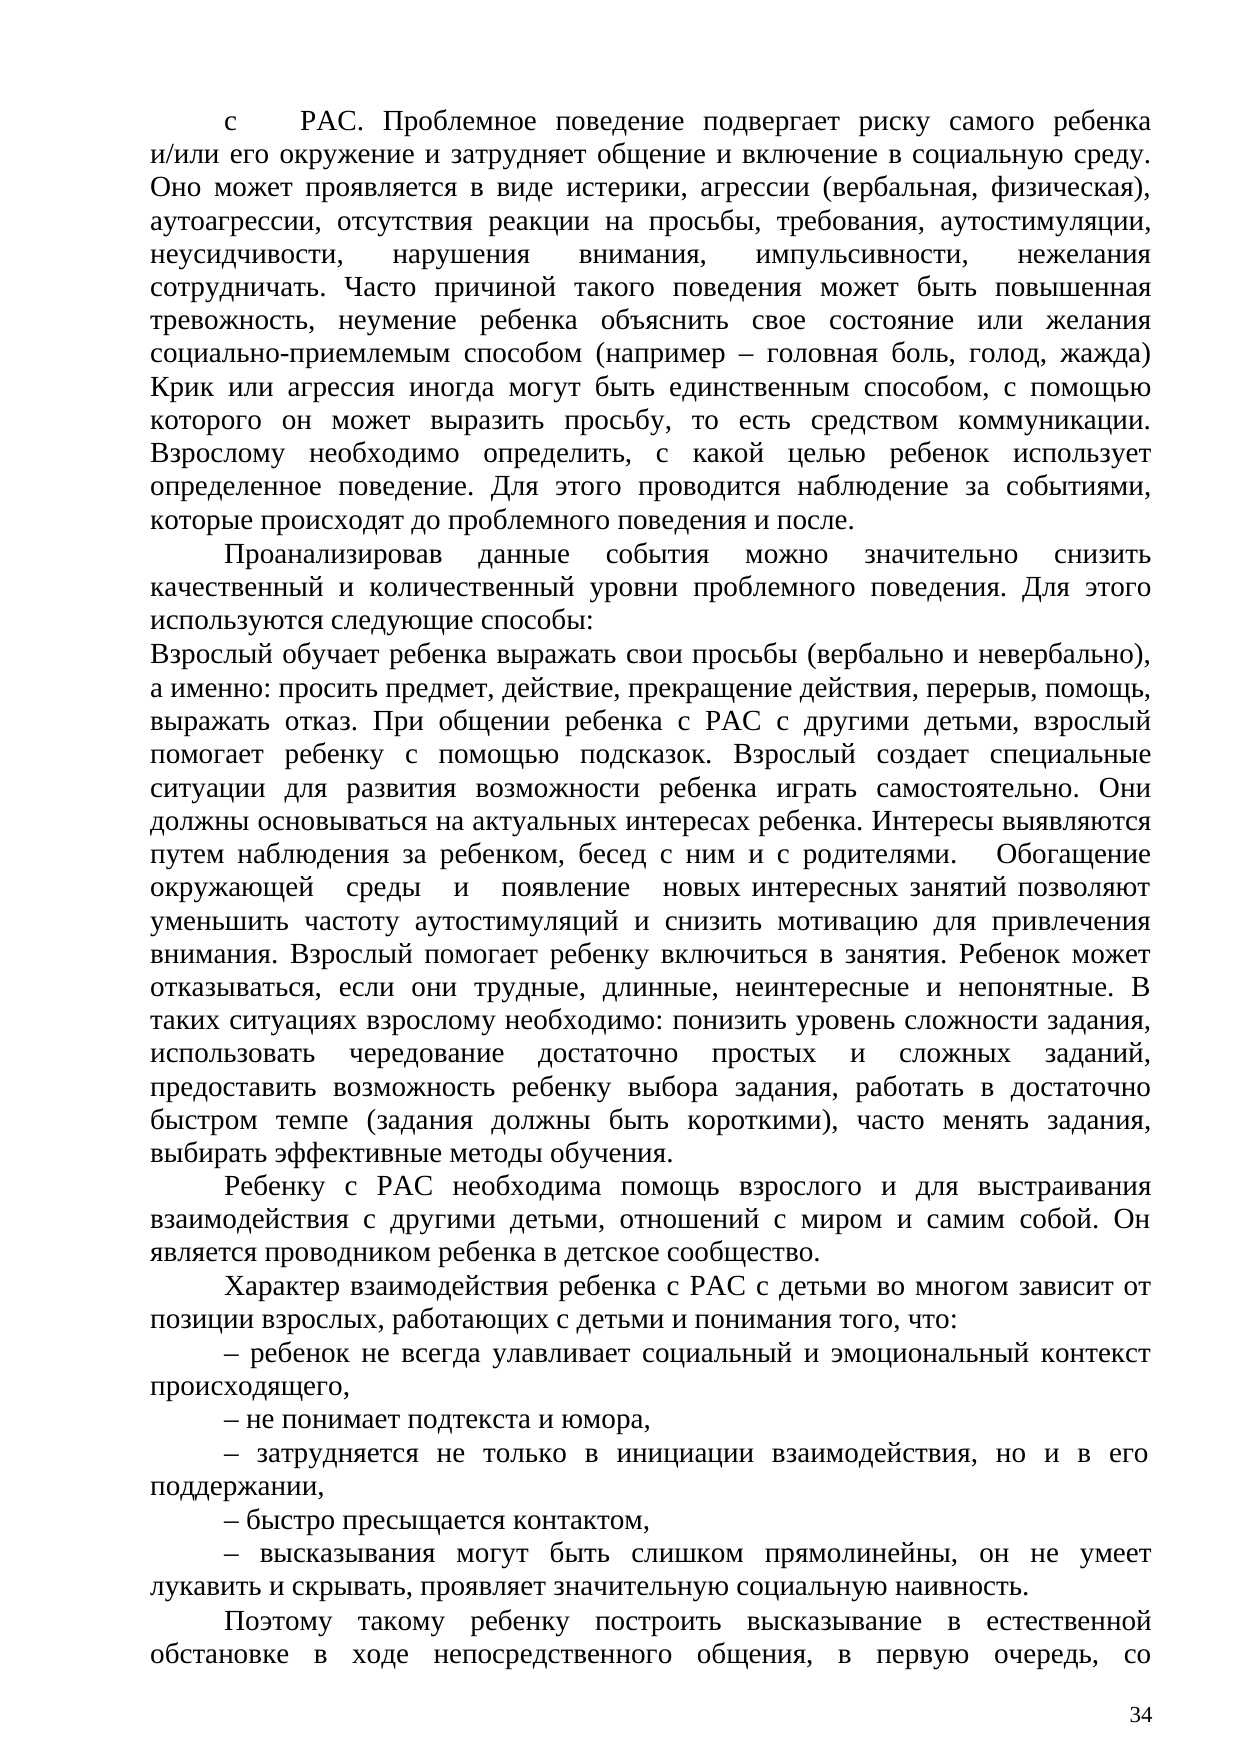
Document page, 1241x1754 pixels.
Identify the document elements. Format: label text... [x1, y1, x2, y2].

text Ребенку с РАС необходима помощь взрослого и для выстраивания взаимодействия с другими детьми, отношений с миром и самим собой. Он является проводником ребенка в детское сообщество. [150, 1169, 1152, 1267]
text Взрослый обучает ребенка выражать свои просьбы (вербально и невербально), а именно: просить предмет, действие, прекращение действия, перерыв, помощь, выражать отказ. При общении ребенка с РАС с другими детьми, взрослый помогает ребенку с помощью подсказок. Взрослый создает специальные ситуации для развития возможности ребенка играть самостоятельно. Они должны основываться на актуальных интересах ребенка. Интересы выявляются путем наблюдения за ребенком, бесед с ним и с родителями. Обогащение окружающей среды и появление новых интересных занятий позволяют уменьшить частоту аутостимуляций и снизить мотивацию для привлечения внимания. Взрослый помогает ребенку включиться в занятия. Ребенок может отказываться, если они трудные, длинные, неинтересные и непонятные. В таких ситуациях взрослому необходимо: понизить уровень сложности задания, использовать чередование достаточно простых и сложных заданий, предоставить возможность ребенку выбора задания, работать в достаточно быстром темпе (задания должны быть короткими), часто менять задания, выбирать эффективные методы обучения. [150, 637, 1152, 1169]
list РАС. Проблемное поведение подвергает риску самого ребенка и/или его окружение и затрудняет общение и включение в социальную среду. Оно может проявляется в виде истерики, агрессии (вербальная, физическая), аутоагрессии, отсутствия реакции на просьбы, требования, аутостимуляции, неусидчивости, нарушения внимания, импульсивности, нежелания сотрудничать. Часто причиной такого поведения может быть повышенная тревожность, неумение ребенка объяснить свое состояние или желания социально-приемлемым способом (например – головная боль, голод, жажда) Крик или агрессия иногда могут быть единственным способом, с помощью которого он может выразить просьбу, то есть средством коммуникации. Взрослому необходимо определить, с какой целью ребенок использует определенное поведение. Для этого проводится наблюдение за событиями, которые происходят до проблемного поведения и после. [150, 103, 1152, 535]
text – высказывания могут быть слишком прямолинейны, он не умеет лукавить и скрывать, проявляет значительную социальную наивность. [150, 1537, 1152, 1602]
text – не понимает подтекста и юмора, [150, 1402, 1152, 1435]
text – быстро пресыщается контактом, [150, 1502, 1152, 1535]
text Характер взаимодействия ребенка с РАС с детьми во многом зависит от позиции взрослых, работающих с детьми и понимания того, что: [150, 1269, 1152, 1335]
text Проанализировав данные события можно значительно снизить качественный и количественный уровни проблемного поведения. Для этого используются следующие способы: [150, 537, 1152, 636]
text – затрудняется не только в инициации взаимодействия, но и в его поддержании, [150, 1436, 1150, 1502]
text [150, 1603, 1152, 1670]
text – ребенок не всегда улавливает социальный и эмоциональный контекст происходящего, [150, 1336, 1152, 1401]
